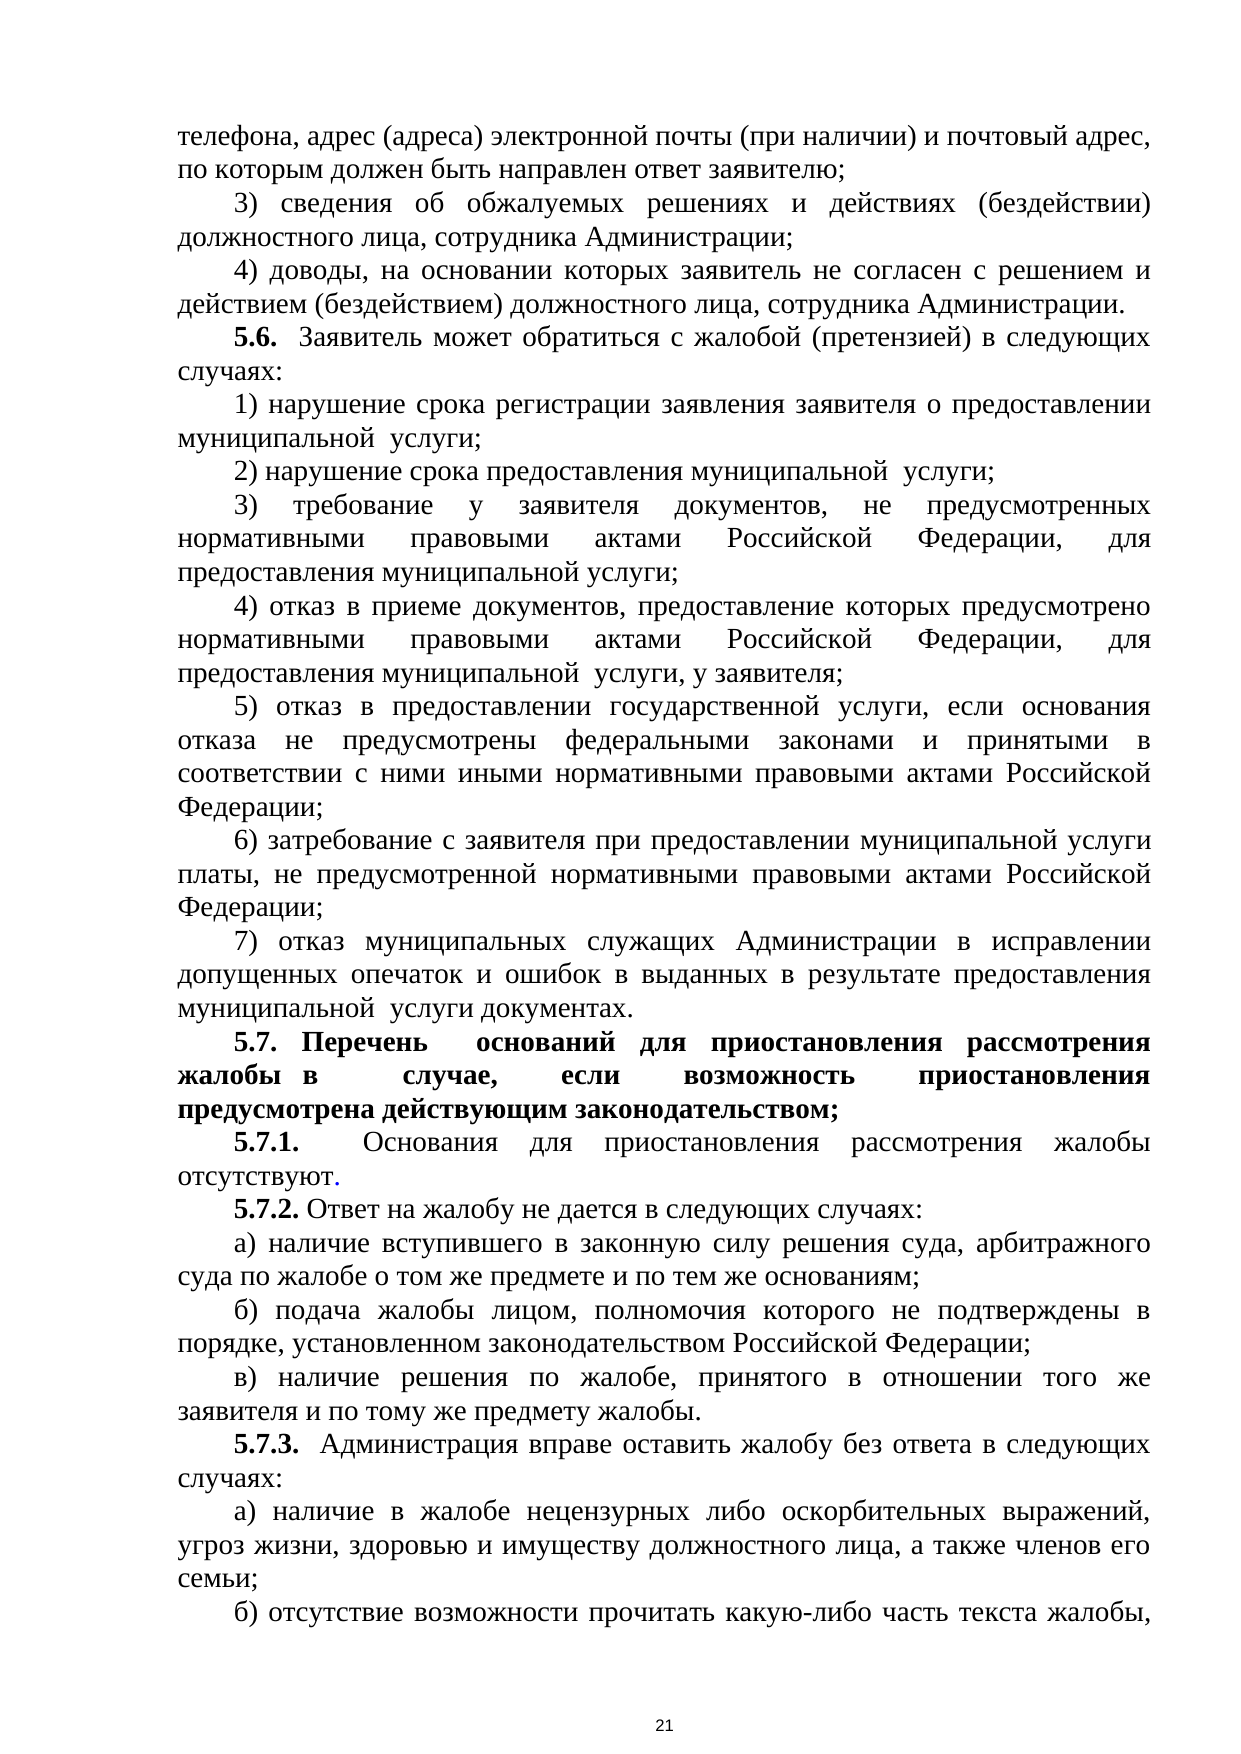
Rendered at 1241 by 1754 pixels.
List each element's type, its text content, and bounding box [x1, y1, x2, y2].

text а) наличие вступившего в законную силу решения суда, арбитражного суда по жалобе о том же предмете и по тем же основаниям; [177, 1225, 1152, 1292]
text 4) отказ в приеме документов, предоставление которых предусмотрено нормативными правовыми актами Российской Федерации, для предоставления муниципальной услуги, у заявителя; [177, 588, 1152, 688]
text в) наличие решения по жалобе, принятого в отношении того же заявителя и по тому же предмету жалобы. [177, 1359, 1152, 1426]
text 1) нарушение срока регистрации заявления заявителя о предоставлении муниципальной услуги; [177, 386, 1152, 453]
text 5.7. Перечень оснований для приостановления рассмотрения жалобы в случае, если возможность приостановления предусмотрена действующим законодательством; [177, 1024, 1152, 1124]
text 3) требование у заявителя документов, не предусмотренных нормативными правовыми актами Российской Федерации, для предоставления муниципальной услуги; [177, 487, 1152, 588]
text 5) отказ в предоставлении государственной услуги, если основания отказа не предусмотрены федеральными законами и принятыми в соответствии с ними иными нормативными правовыми актами Российской Федерации; [177, 688, 1152, 822]
text 4) доводы, на основании которых заявитель не согласен с решением и действием (бездействием) должностного лица, сотрудника Администрации. [177, 252, 1152, 319]
text 5.6. Заявитель может обратиться с жалобой (претензией) в следующих случаях: [177, 319, 1152, 386]
text 3) сведения об обжалуемых решениях и действиях (бездействии) должностного лица, сотрудника Администрации; [177, 185, 1152, 252]
text 5.7.3. Администрация вправе оставить жалобу без ответа в следующих случаях: [177, 1426, 1152, 1493]
text 5.7.2. Ответ на жалобу не дается в следующих случаях: [177, 1191, 1152, 1225]
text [177, 118, 1152, 185]
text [177, 1594, 1152, 1627]
text 5.7.1. Основания для приостановления рассмотрения жалобы отсутствуют. [177, 1124, 1152, 1191]
text 6) затребование с заявителя при предоставлении муниципальной услуги платы, не предусмотренной нормативными правовыми актами Российской Федерации; [177, 822, 1152, 923]
text а) наличие в жалобе нецензурных либо оскорбительных выражений, угроз жизни, здоровью и имуществу должностного лица, а также членов его семьи; [177, 1493, 1152, 1594]
text 2) нарушение срока предоставления муниципальной услуги; [177, 453, 1152, 487]
text 7) отказ муниципальных служащих Администрации в исправлении допущенных опечаток и ошибок в выданных в результате предоставления муниципальной услуги документах. [177, 923, 1152, 1024]
text б) подача жалобы лицом, полномочия которого не подтверждены в порядке, установленном законодательством Российской Федерации; [177, 1292, 1152, 1359]
